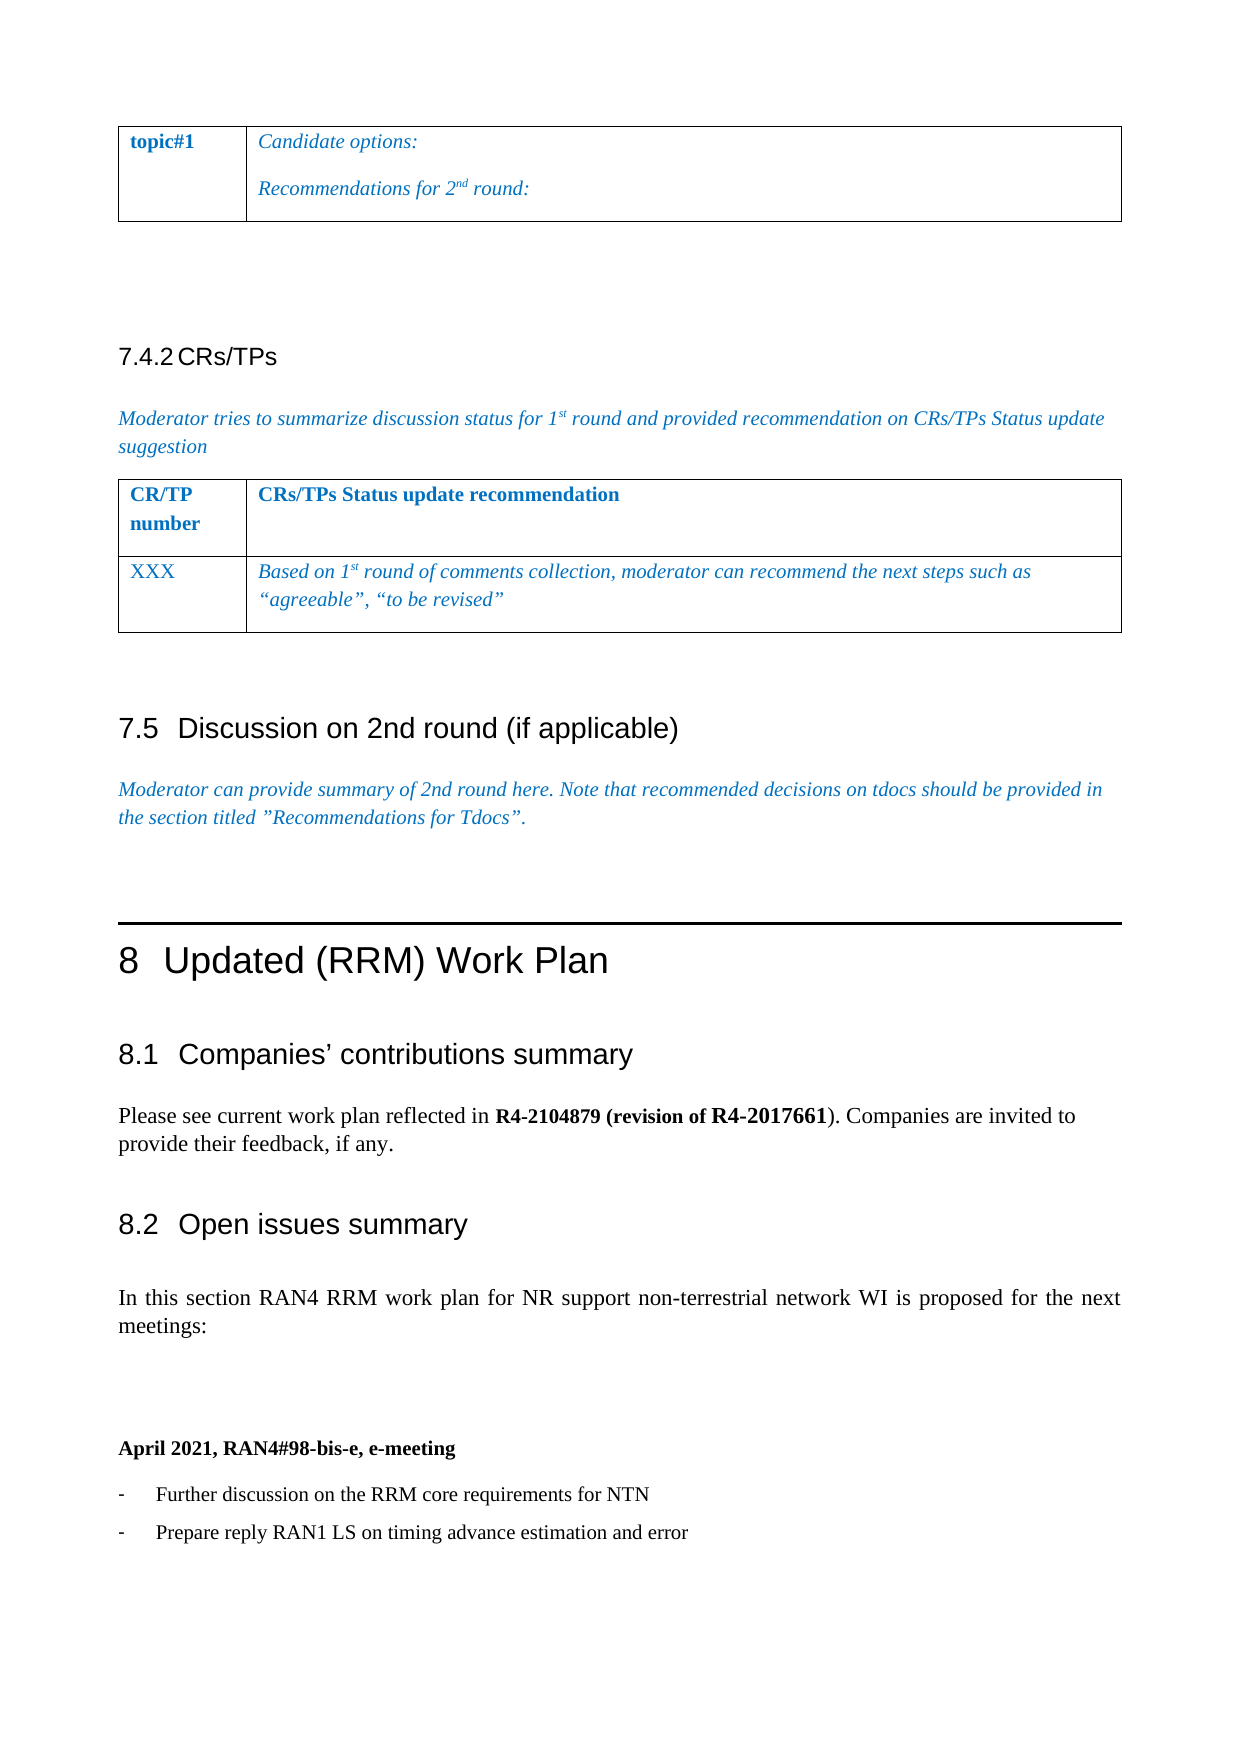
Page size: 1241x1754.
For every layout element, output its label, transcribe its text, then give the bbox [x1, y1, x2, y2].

text April 2021, RAN4#98-bis-e, e-meeting [118, 1434, 1122, 1462]
table_cell XXX [119, 557, 246, 632]
table_header CRs/TPs Status update recommendation [247, 480, 1121, 556]
subtitle Open issues summary [118, 1195, 1122, 1252]
list CRs/TPs [118, 328, 1122, 385]
list Further discussion on the RRM core requirements for NTN [118, 1481, 1122, 1506]
table_header CR/TP number [119, 480, 246, 556]
subtitle Companies’ contributions summary [118, 1026, 1122, 1082]
text Moderator tries to summarize discussion status for 1st round and provided recommendation on CRs/TPs Status update suggestion [118, 404, 1122, 461]
table_cell Sub-topic#1 [119, 127, 246, 221]
list Prepare reply RAN1 LS on timing advance estimation and error [118, 1519, 1122, 1544]
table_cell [247, 127, 1121, 221]
table_cell Based on 1st round of comments collection, moderator can recommend the next steps such as “agreeable”, “to be revised” [247, 557, 1121, 632]
subtitle Updated (RRM) Work Plan [118, 925, 1122, 988]
text In this section RAN4 RRM work plan for NR support non-terrestrial network WI is proposed for the next meetings: [118, 1283, 1122, 1340]
list Please see current work plan reflected in R4-2104879 (revision of R4-2017661). Companies are invited to provide their feedback, if any. [118, 1101, 1122, 1158]
text Moderator can provide summary of 2nd round here. Note that recommended decisions on tdocs should be provided in the section titled ”Recommendations for Tdocs”. [118, 774, 1122, 831]
list Discussion on 2nd round (if applicable) [118, 699, 1122, 756]
